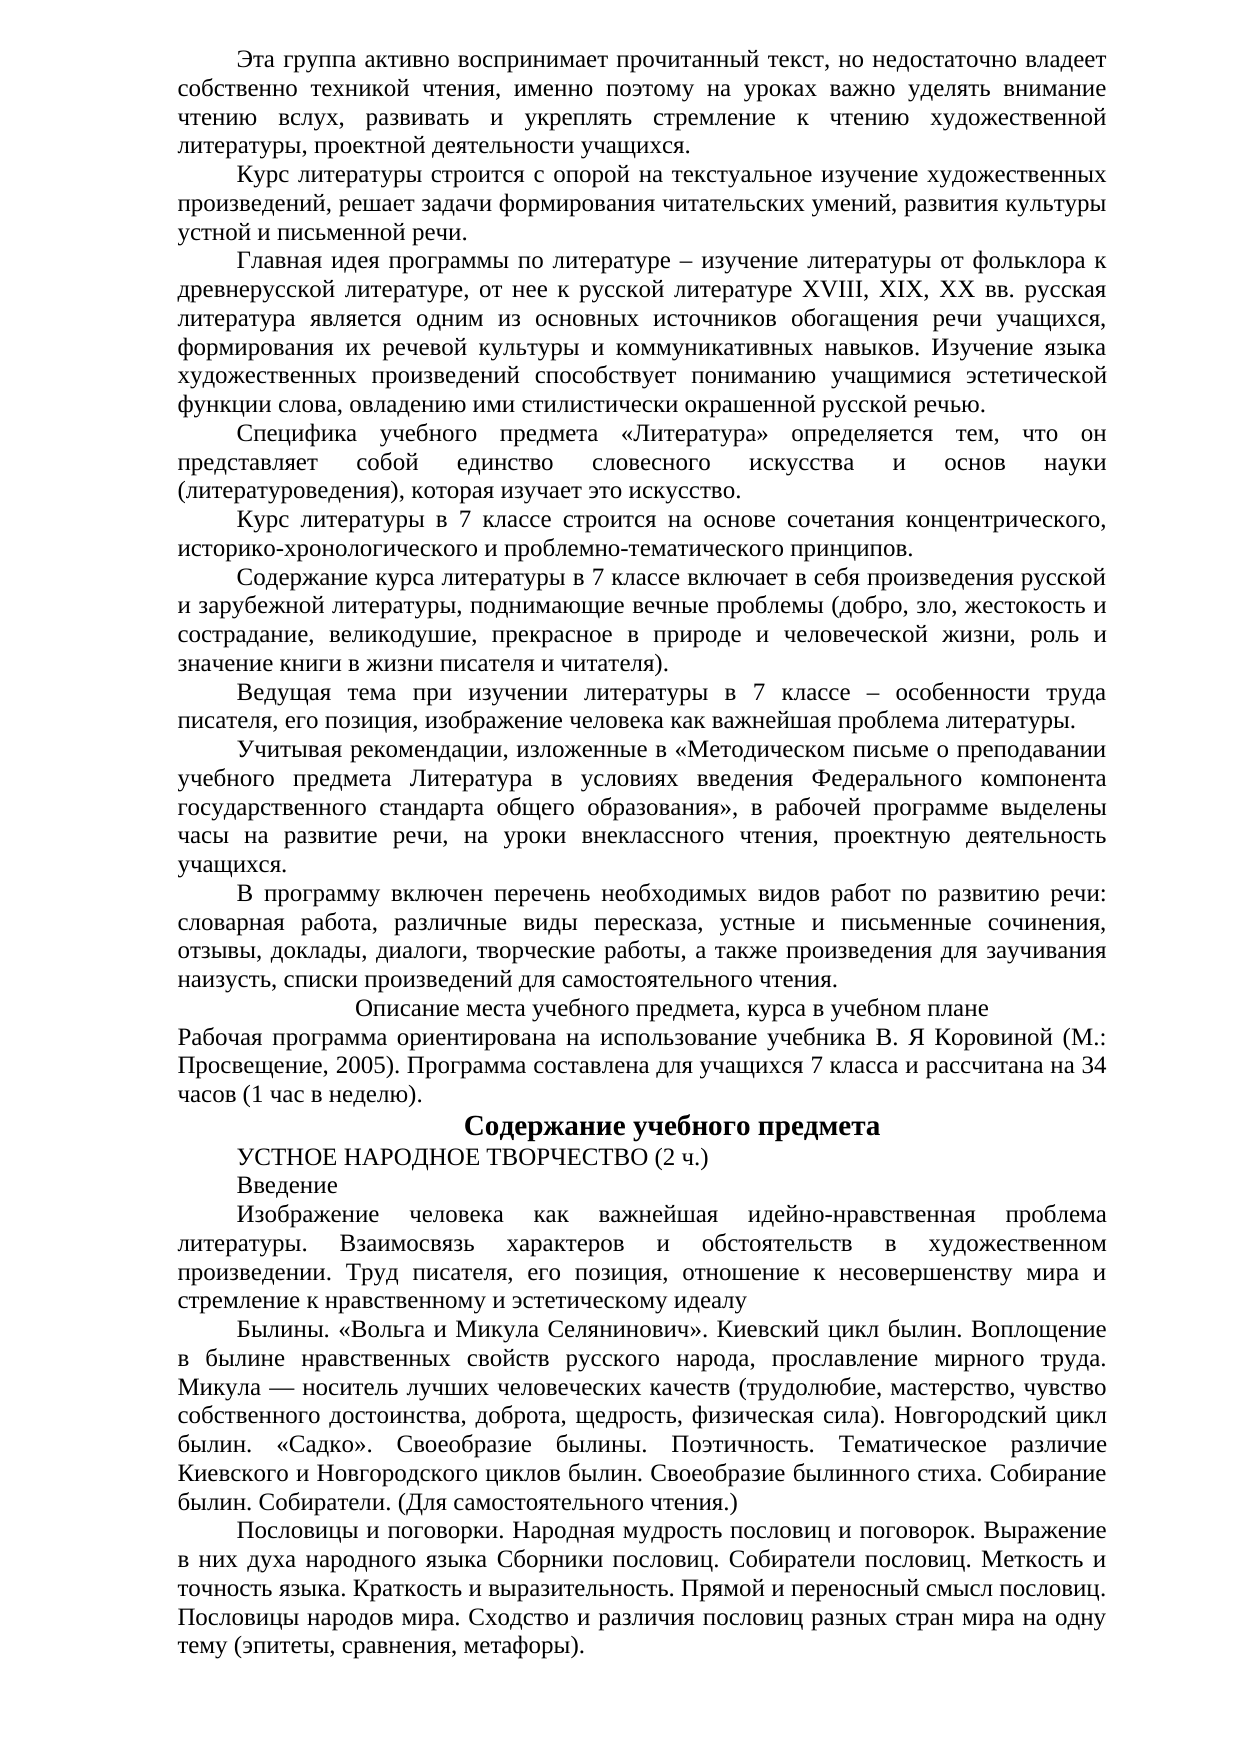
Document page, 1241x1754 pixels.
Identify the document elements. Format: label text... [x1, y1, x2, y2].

text Пословицы и поговорки. Народная мудрость пословиц и поговорок. Выражение в них духа народного языка Сборники пословиц. Собиратели пословиц. Меткость и точность языка. Краткость и выразительность. Прямой и переносный смысл пословиц. Пословицы народов мира. Сходство и различия пословиц разных стран мира на одну тему (эпитеты, сравнения, метафоры). [177, 1515, 1107, 1659]
text Курс литературы в 7 классе строится на основе сочетания концентрического, историко-хронологического и проблемно-тематического принципов. [177, 504, 1107, 562]
text Рабочая программа ориентирована на использование учебника В. Я Коровиной (М.: Просвещение, 2005). Программа составлена для учащихся 7 класса и рассчитана на 34 часов (1 час в неделю). [177, 1022, 1107, 1108]
text Ведущая тема при изучении литературы в 7 классе – особенности труда писателя, его позиция, изображение человека как важнейшая проблема литературы. [177, 677, 1107, 734]
text Учитывая рекомендации, изложенные в «Методическом письме о преподавании учебного предмета Литература в условиях введения Федерального компонента государственного стандарта общего образования», в рабочей программе выделены часы на развитие речи, на уроки внеклассного чтения, проектную деятельность учащихся. [177, 734, 1107, 878]
text Эта группа активно воспринимает прочитанный текст, но недостаточно владеет собственно техникой чтения, именно поэтому на уроках важно уделять внимание чтению вслух, развивать и укреплять стремление к чтению художественной литературы, проектной деятельности учащихся. [177, 44, 1107, 159]
text Изображение человека как важнейшая идейно-нравственная проблема литературы. Взаимосвязь характеров и обстоятельств в художественном произведении. Труд писателя, его позиция, отношение к несовершенству мира и стремление к нравственному и эстетическому идеалу [177, 1199, 1107, 1314]
text УСТНОЕ НАРОДНОЕ ТВОРЧЕСТВО (2 ч.) [177, 1142, 1107, 1170]
text Описание места учебного предмета, курса в учебном плане [177, 993, 1107, 1022]
text Содержание курса литературы в 7 классе включает в себя произведения русской и зарубежной литературы, поднимающие вечные проблемы (добро, зло, жестокость и сострадание, великодушие, прекрасное в природе и человеческой жизни, роль и значение книги в жизни писателя и читателя). [177, 562, 1107, 677]
text Содержание учебного предмета [236, 1108, 1107, 1142]
text Главная идея программы по литературе – изучение литературы от фольклора к древнерусской литературе, от нее к русской литературе XVIII, XIX, XX вв. русская литература является одним из основных источников обогащения речи учащихся, формирования их речевой культуры и коммуникативных навыков. Изучение языка художественных произведений способствует пониманию учащимися эстетической функции слова, овладению ими стилистически окрашенной русской речью. [177, 246, 1107, 418]
text Специфика учебного предмета «Литература» определяется тем, что он представляет собой единство словесного искусства и основ науки (литературоведения), которая изучает это искусство. [177, 418, 1107, 504]
text В программу включен перечень необходимых видов работ по развитию речи: словарная работа, различные виды пересказа, устные и письменные сочинения, отзывы, доклады, диалоги, творческие работы, а также произведения для заучивания наизусть, списки произведений для самостоятельного чтения. [177, 878, 1107, 993]
text Введение [177, 1170, 1107, 1199]
text Былины. «Вольга и Микула Селянинович». Киевский цикл былин. Воплощение в былине нравственных свойств русского народа, прославление мирного труда. Микула — носитель лучших человеческих качеств (трудолюбие, мастерство, чувство собственного достоинства, доброта, щедрость, физическая сила). Новгородский цикл былин. «Садко». Своеобразие былины. Поэтичность. Тематическое различие Киевского и Новгородского циклов былин. Своеобразие былинного стиха. Собирание былин. Собиратели. (Для самостоятельного чтения.) [177, 1314, 1107, 1515]
text Курс литературы строится с опорой на текстуальное изучение художественных произведений, решает задачи формирования читательских умений, развития культуры устной и письменной речи. [177, 159, 1107, 246]
